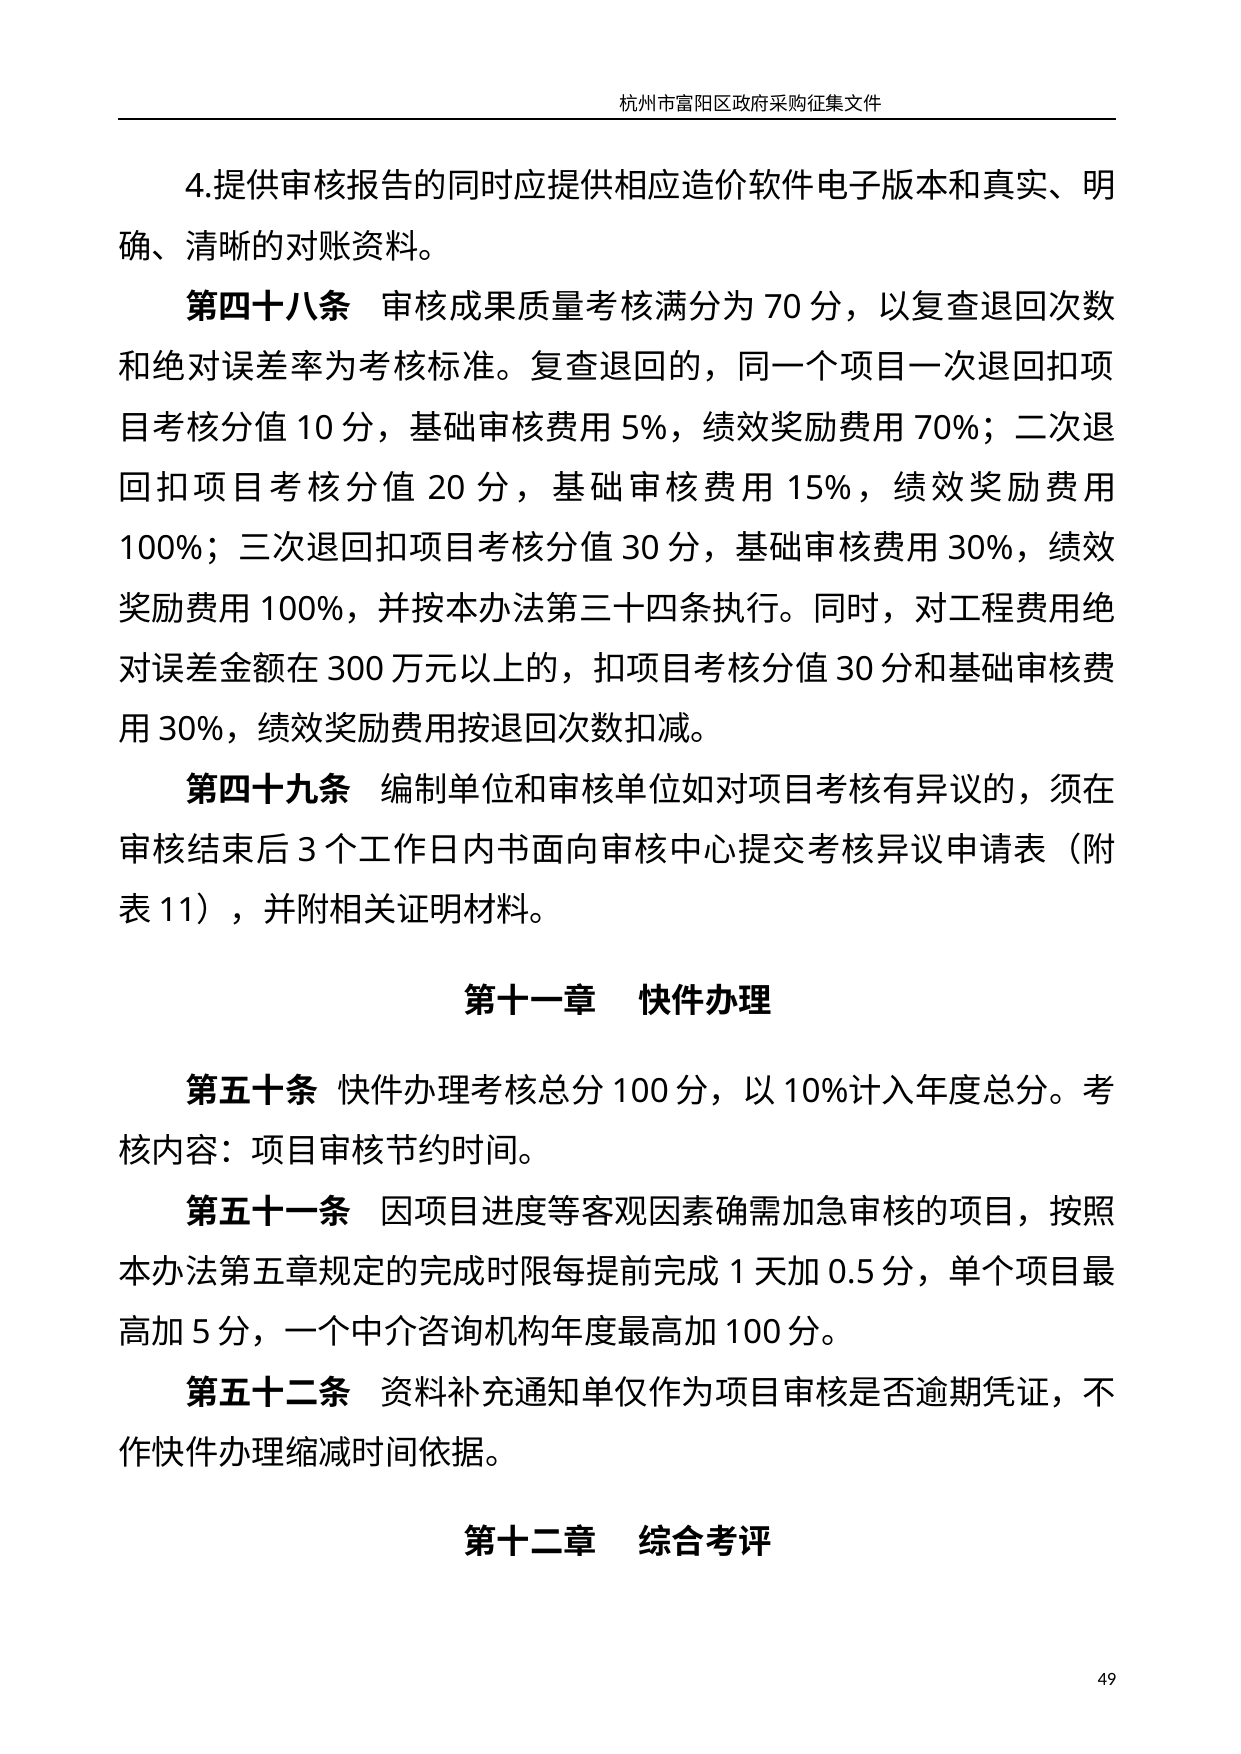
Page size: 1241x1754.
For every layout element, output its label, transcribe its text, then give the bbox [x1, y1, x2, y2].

list 因项目进度等客观因素确需加急审核的项目，按照本办法第五章规定的完成时限每提前完成1天加0.5分，单个项目最高加5分，一个中介咨询机构年度最高加100分。 [118, 1178, 1116, 1359]
list 编制单位和审核单位如对项目考核有异议的，须在审核结束后3个工作日内书面向审核中心提交考核异议申请表（附表11），并附相关证明材料。 [118, 756, 1116, 937]
list 综合考评 [118, 1509, 1116, 1569]
list 审核成果质量考核满分为70分，以复查退回次数和绝对误差率为考核标准。复查退回的，同一个项目一次退回扣项目考核分值10分，基础审核费用5%，绩效奖励费用70%；二次退回扣项目考核分值20分，基础审核费用15%，绩效奖励费用100%；三次退回扣项目考核分值30分，基础审核费用30%，绩效奖励费用100%，并按本办法第三十四条执行。同时，对工程费用绝对误差金额在300万元以上的，扣项目考核分值30分和基础审核费用30%，绩效奖励费用按退回次数扣减。 [118, 274, 1116, 756]
list 资料补充通知单仅作为项目审核是否逾期凭证，不作快件办理缩减时间依据。 [118, 1359, 1116, 1480]
list 快件办理 [118, 967, 1116, 1028]
list 快件办理考核总分100分，以10%计入年度总分。考核内容：项目审核节约时间。 [118, 1058, 1116, 1178]
text 4.提供审核报告的同时应提供相应造价软件电子版本和真实、明确、清晰的对账资料。 [118, 153, 1116, 274]
